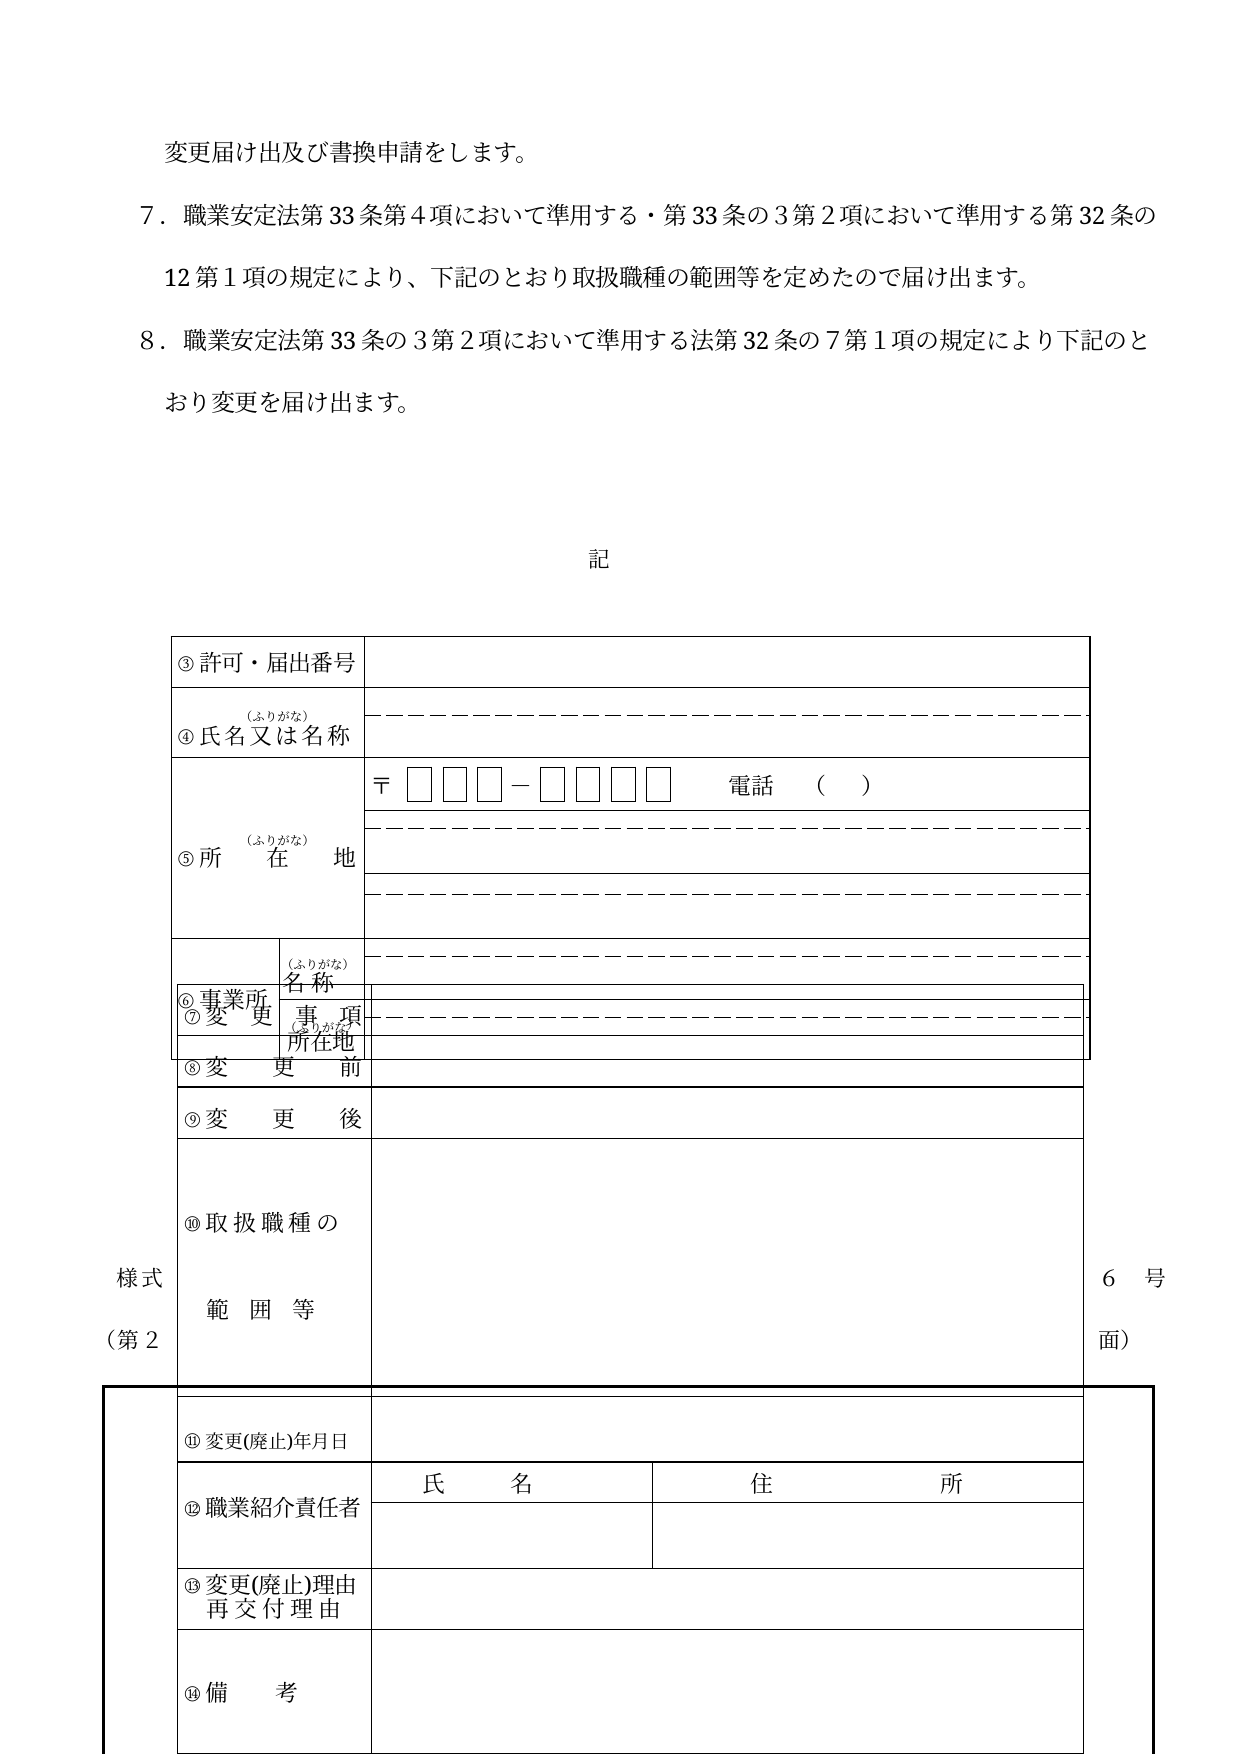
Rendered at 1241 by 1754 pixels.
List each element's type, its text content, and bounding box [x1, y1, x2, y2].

table_cell [653, 1503, 1083, 1567]
table_cell ⑧変 更 前 [178, 1036, 371, 1086]
table_header ③許可・届出番号 [172, 637, 364, 687]
table_cell ⑥事業所 [172, 939, 279, 1059]
table_cell [365, 894, 1089, 937]
table_cell [365, 715, 1089, 757]
table_cell ⑩取扱職種の 範囲等 [178, 1139, 371, 1396]
table_cell ⑬変更(廃止)理由 再 交 付 理 由 [178, 1569, 371, 1629]
table_cell [365, 811, 1089, 828]
text おり変更を届け出ます。 [94, 370, 1167, 433]
table_cell [365, 939, 1089, 956]
table_cell [1084, 1000, 1089, 1017]
table_cell [565, 767, 576, 801]
text 記 [94, 527, 1167, 589]
table_cell 住 所 [653, 1463, 1083, 1502]
table_header [365, 637, 1089, 687]
text ８．職業安定法第33条の３第２項において準用する法第32条の７第１項の規定により下記のと [94, 308, 1167, 370]
table_cell ⑨変 更 後 [178, 1088, 371, 1138]
table_cell [612, 768, 635, 801]
table_cell [478, 768, 501, 801]
text 様式６号（第２面） [94, 1245, 177, 1370]
table_header [372, 985, 1083, 1035]
table_header ⑦変 更 事 項 [178, 985, 371, 1035]
table_cell [647, 768, 670, 801]
table_cell ⑪変更(廃止)年月日 [178, 1397, 371, 1461]
table_cell [372, 1397, 1083, 1461]
table_cell [372, 1139, 1083, 1396]
table_cell [400, 767, 407, 801]
table_cell 電話 （ ） [671, 767, 1089, 801]
table_cell （ふりがな） ⑤所 在 地 [172, 758, 364, 937]
table_cell [372, 1569, 1083, 1629]
table_cell [372, 1088, 1083, 1138]
table_cell [365, 956, 1089, 998]
text 12第１項の規定により、下記のとおり取扱職種の範囲等を定めたので届け出ます。 [94, 245, 1167, 308]
table_cell [372, 1036, 1083, 1086]
text 変更届け出及び書換申請をします。 [94, 120, 1167, 183]
table_cell [365, 828, 1089, 872]
table_cell 〒 [365, 767, 400, 801]
table_cell [372, 1503, 652, 1567]
text 様式６号（第２面） [1084, 1245, 1167, 1370]
table_cell [467, 767, 477, 801]
table_cell [432, 767, 443, 801]
table_cell [1084, 1017, 1089, 1059]
table_cell [541, 768, 564, 801]
table_cell [600, 767, 611, 801]
table_cell ⑫職業紹介責任者 [178, 1463, 371, 1567]
table_cell [636, 767, 646, 801]
table_cell ⑭備 考 [178, 1630, 371, 1753]
table_cell － [502, 767, 540, 801]
table_cell （ふりがな） 名 称 [280, 939, 364, 984]
table_cell [365, 688, 1089, 715]
table_cell [444, 768, 466, 801]
table_cell （ふりがな） ④氏 名 又 は 名 称 [172, 688, 364, 757]
table_cell [365, 801, 1089, 810]
table_cell [365, 874, 1089, 893]
table_cell [577, 768, 599, 801]
table_cell [365, 758, 1089, 767]
table_cell [372, 1630, 1083, 1753]
text ７．職業安定法第33条第４項において準用する・第33条の３第２項において準用する第32条の [94, 183, 1167, 245]
table_cell 氏 名 [372, 1463, 652, 1502]
table_cell [408, 768, 431, 801]
